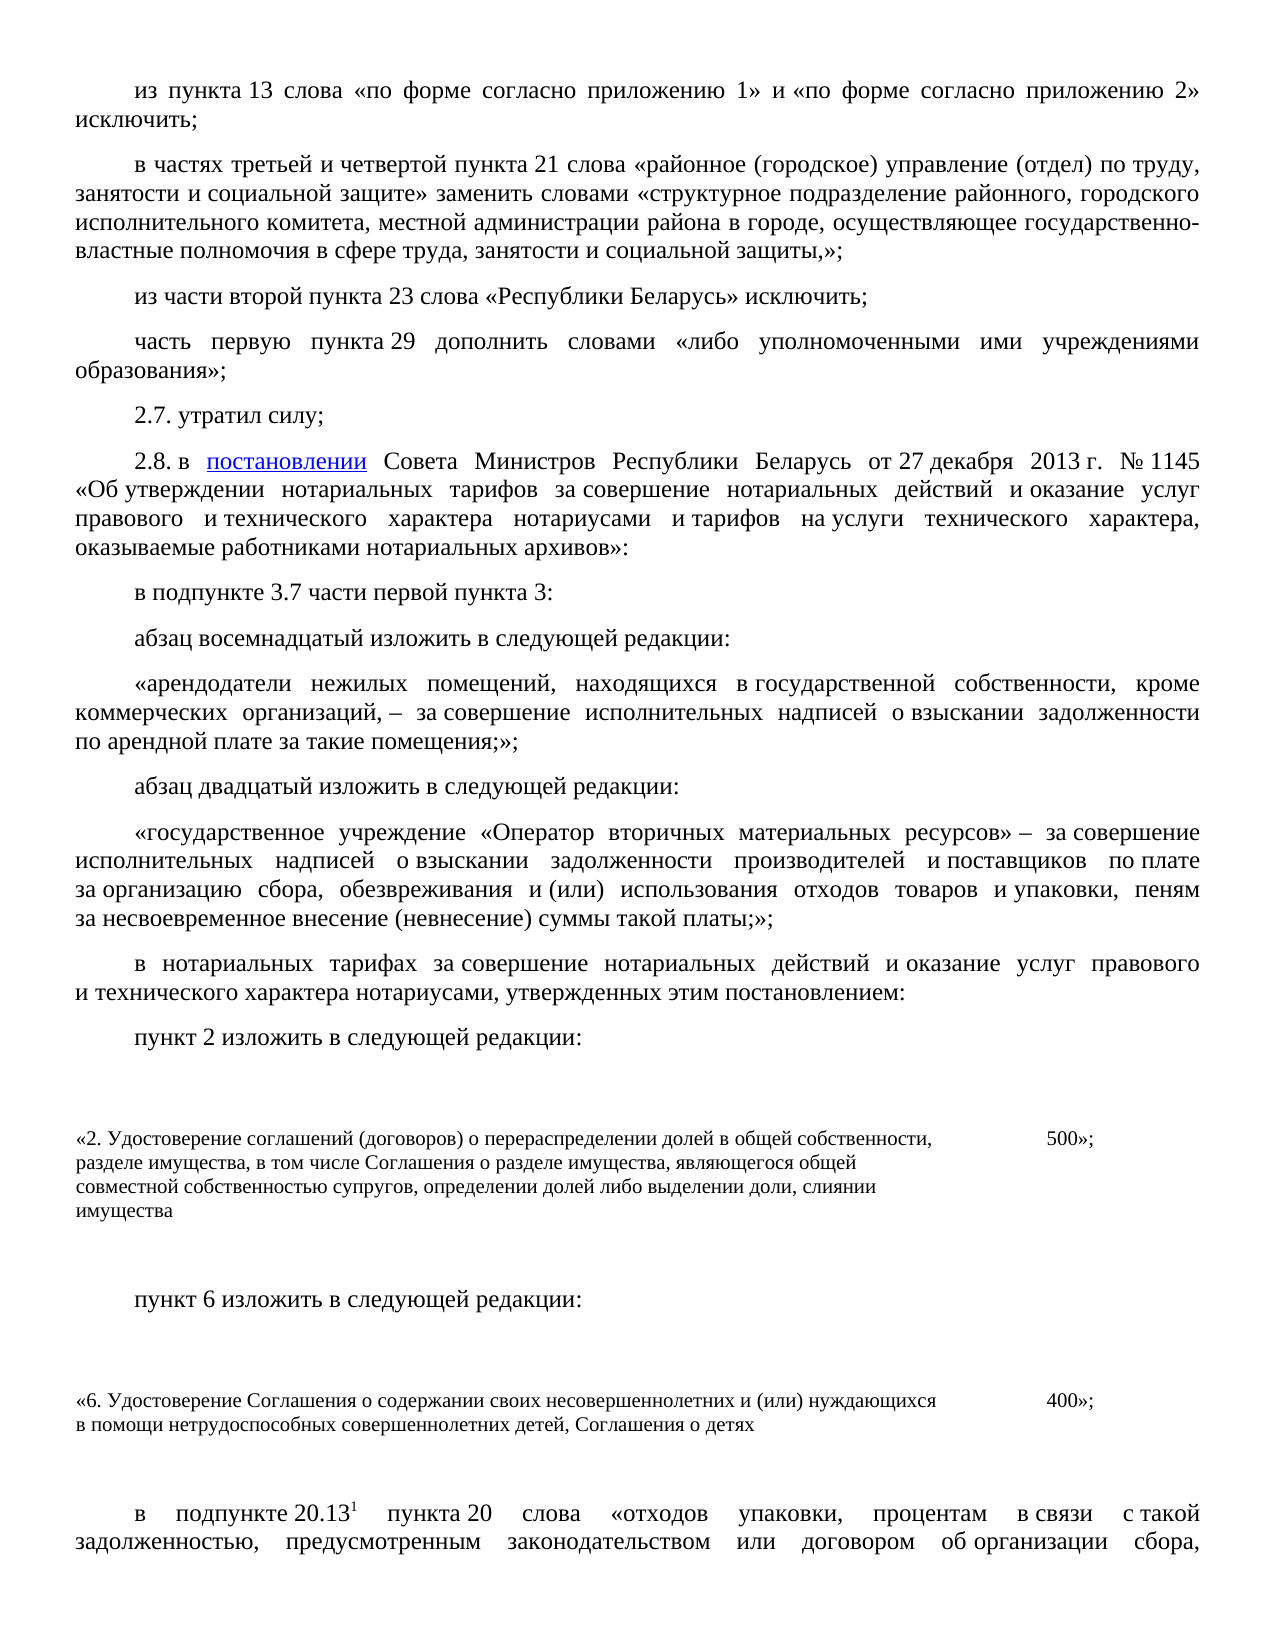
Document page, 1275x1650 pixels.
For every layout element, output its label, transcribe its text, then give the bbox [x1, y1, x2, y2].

text из пункта 13 слова «по форме согласно приложению 1» и «по форме согласно приложению 2» исключить; [75, 75, 1200, 132]
text в частях третьей и четвертой пункта 21 слова «районное (городское) управление (отдел) по труду, занятости и социальной защите» заменить словами «структурное подразделение районного, городского исполнительного комитета, местной администрации района в городе, осуществляющее государственно-властные полномочия в сфере труда, занятости и социальной защиты,»; [75, 149, 1200, 264]
text «арендодатели нежилых помещений, находящихся в государственной собственности, кроме коммерческих организаций, – за совершение исполнительных надписей о взыскании задолженности по арендной плате за такие помещения;»; [75, 668, 1200, 754]
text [75, 1498, 1200, 1555]
text пункт 2 изложить в следующей редакции: [75, 1022, 1200, 1051]
table_header «6. Удостоверение Соглашения о содержании своих несовершеннолетних и (или) нуждающихся в помощи нетрудоспособных совершеннолетних детей, Соглашения о детях [75, 1375, 940, 1436]
text абзац восемнадцатый изложить в следующей редакции: [75, 623, 1200, 652]
text в нотариальных тарифах за совершение нотариальных действий и оказание услуг правового и технического характера нотариусами, утвержденных этим постановлением: [75, 948, 1200, 1006]
text «государственное учреждение «Оператор вторичных материальных ресурсов» – за совершение исполнительных надписей о взыскании задолженности производителей и поставщиков по плате за организацию сбора, обезвреживания и (или) использования отходов товаров и упаковки, пеням за несвоевременное внесение (невнесение) суммы такой платы;»; [75, 817, 1200, 932]
table_header 400»; [940, 1375, 1200, 1436]
text в подпункте 3.7 части первой пункта 3: [75, 577, 1200, 606]
text часть первую пункта 29 дополнить словами «либо уполномоченными ими учреждениями образования»; [75, 326, 1200, 384]
text абзац двадцатый изложить в следующей редакции: [75, 771, 1200, 800]
text из части второй пункта 23 слова «Республики Беларусь» исключить; [75, 281, 1200, 309]
table_header «2. Удостоверение соглашений (договоров) о перераспределении долей в общей собственности, разделе имущества, в том числе Соглашения о разделе имущества, являющегося общей совместной собственностью супругов, определении долей либо выделении доли, слиянии имущества [75, 1113, 940, 1222]
text пункт 6 изложить в следующей редакции: [75, 1284, 1200, 1313]
text 2.8. в постановлении Совета Министров Республики Беларусь от 27 декабря 2013 г. № 1145 «Об утверждении нотариальных тарифов за совершение нотариальных действий и оказание услуг правового и технического характера нотариусами и тарифов на услуги технического характера, оказываемые работниками нотариальных архивов»: [75, 446, 1200, 561]
text 2.7. утратил силу; [75, 400, 1200, 429]
table_header 500»; [940, 1113, 1200, 1222]
